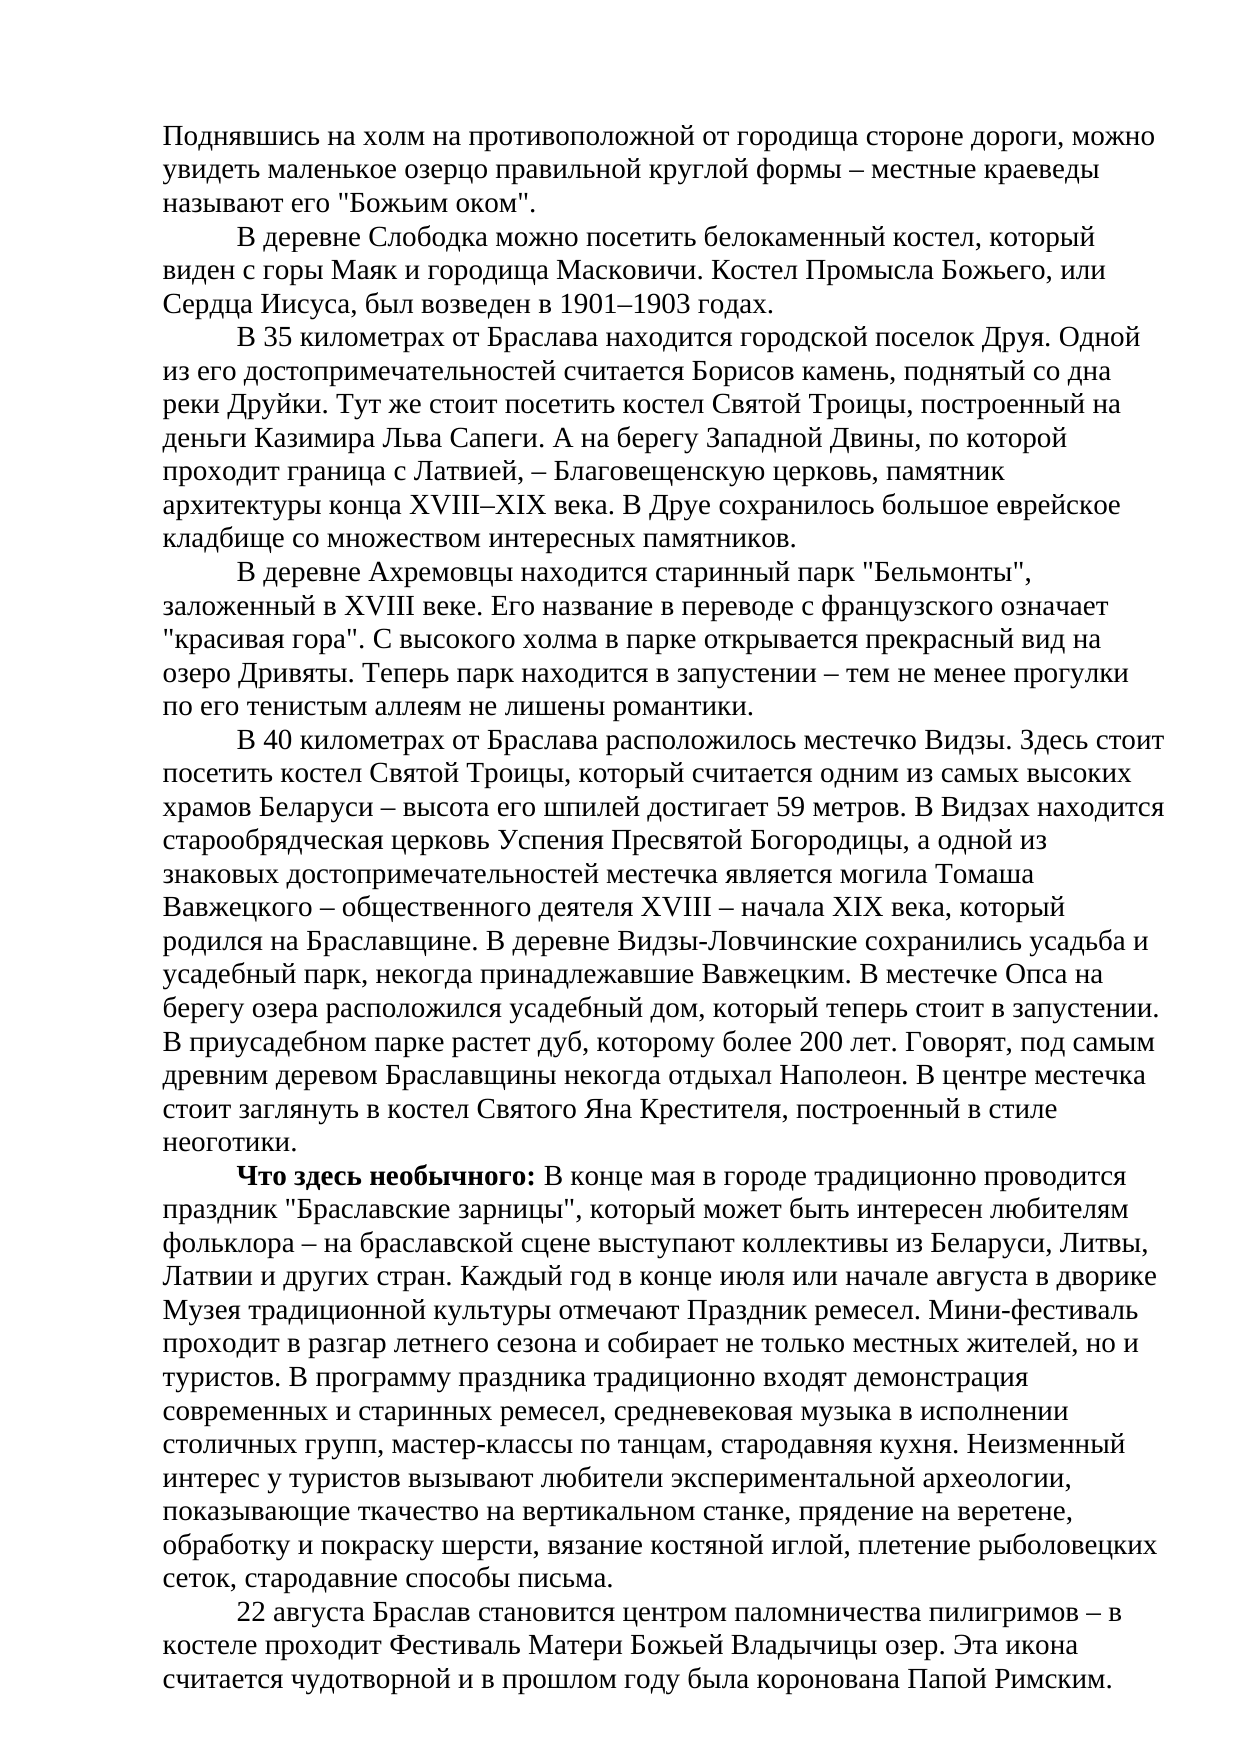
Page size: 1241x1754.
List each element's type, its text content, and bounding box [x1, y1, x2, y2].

text В деревне Слободка можно посетить белокаменный костел, который виден с горы Маяк и городища Масковичи. Костел Промысла Божьего, или Сердца Иисуса, был возведен в 1901–1903 годах. [774, 219, 1167, 319]
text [162, 118, 1167, 219]
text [162, 1594, 1167, 1694]
text В 40 километрах от Браслава расположилось местечко Видзы. Здесь стоит посетить костел Святой Троицы, который считается одним из самых высоких храмов Беларуси – высота его шпилей достигает 59 метров. В Видзах находится старообрядческая церковь Успения Пресвятой Богородицы, а одной из знаковых достопримечательностей местечка является могила Томаша Вавжецкого – общественного деятеля XVIII – начала XIX века, который родился на Браславщине. В деревне Видзы-Ловчинские сохранились усадьба и усадебный парк, некогда принадлежавшие Вавжецким. В местечке Опса на берегу озера расположился усадебный дом, который теперь стоит в запустении. В приусадебном парке растет дуб, которому более 200 лет. Говорят, под самым древним деревом Браславщины некогда отдыхал Наполеон. В центре местечка стоит заглянуть в костел Святого Яна Крестителя, построенный в стиле неоготики. [162, 722, 1167, 1158]
text В деревне Ахремовцы находится старинный парк "Бельмонты", заложенный в XVIII веке. Его название в переводе с французского означает "красивая гора". С высокого холма в парке открывается прекрасный вид на озеро Дривяты. Теперь парк находится в запустении – тем не менее прогулки по его тенистым аллеям не лишены романтики. [162, 554, 1167, 722]
text Что здесь необычного: В конце мая в городе традиционно проводится праздник "Браславские зарницы", который может быть интересен любителям фольклора – на браславской сцене выступают коллективы из Беларуси, Литвы, Латвии и других стран. Каждый год в конце июля или начале августа в дворике Музея традиционной культуры отмечают Праздник ремесел. Мини-фестиваль проходит в разгар летнего сезона и собирает не только местных жителей, но и туристов. В программу праздника традиционно входят демонстрация современных и старинных ремесел, средневековая музыка в исполнении столичных групп, мастер-классы по танцам, стародавняя кухня. Неизменный интерес у туристов вызывают любители экспериментальной археологии, показывающие ткачество на вертикальном станке, прядение на веретене, обработку и покраску шерсти, вязание костяной иглой, плетение рыболовецких сеток, стародавние способы письма. [162, 1158, 1167, 1594]
text В 35 километрах от Браслава находится городской поселок Друя. Одной из его достопримечательностей считается Борисов камень, поднятый со дна реки Друйки. Тут же стоит посетить костел Святой Троицы, построенный на деньги Казимира Льва Сапеги. А на берегу Западной Двины, по которой проходит граница с Латвией, – Благовещенскую церковь, памятник архитектуры конца XVIII–XIX века. В Друе сохранилось большое еврейское кладбище со множеством интересных памятников. [162, 319, 1167, 554]
